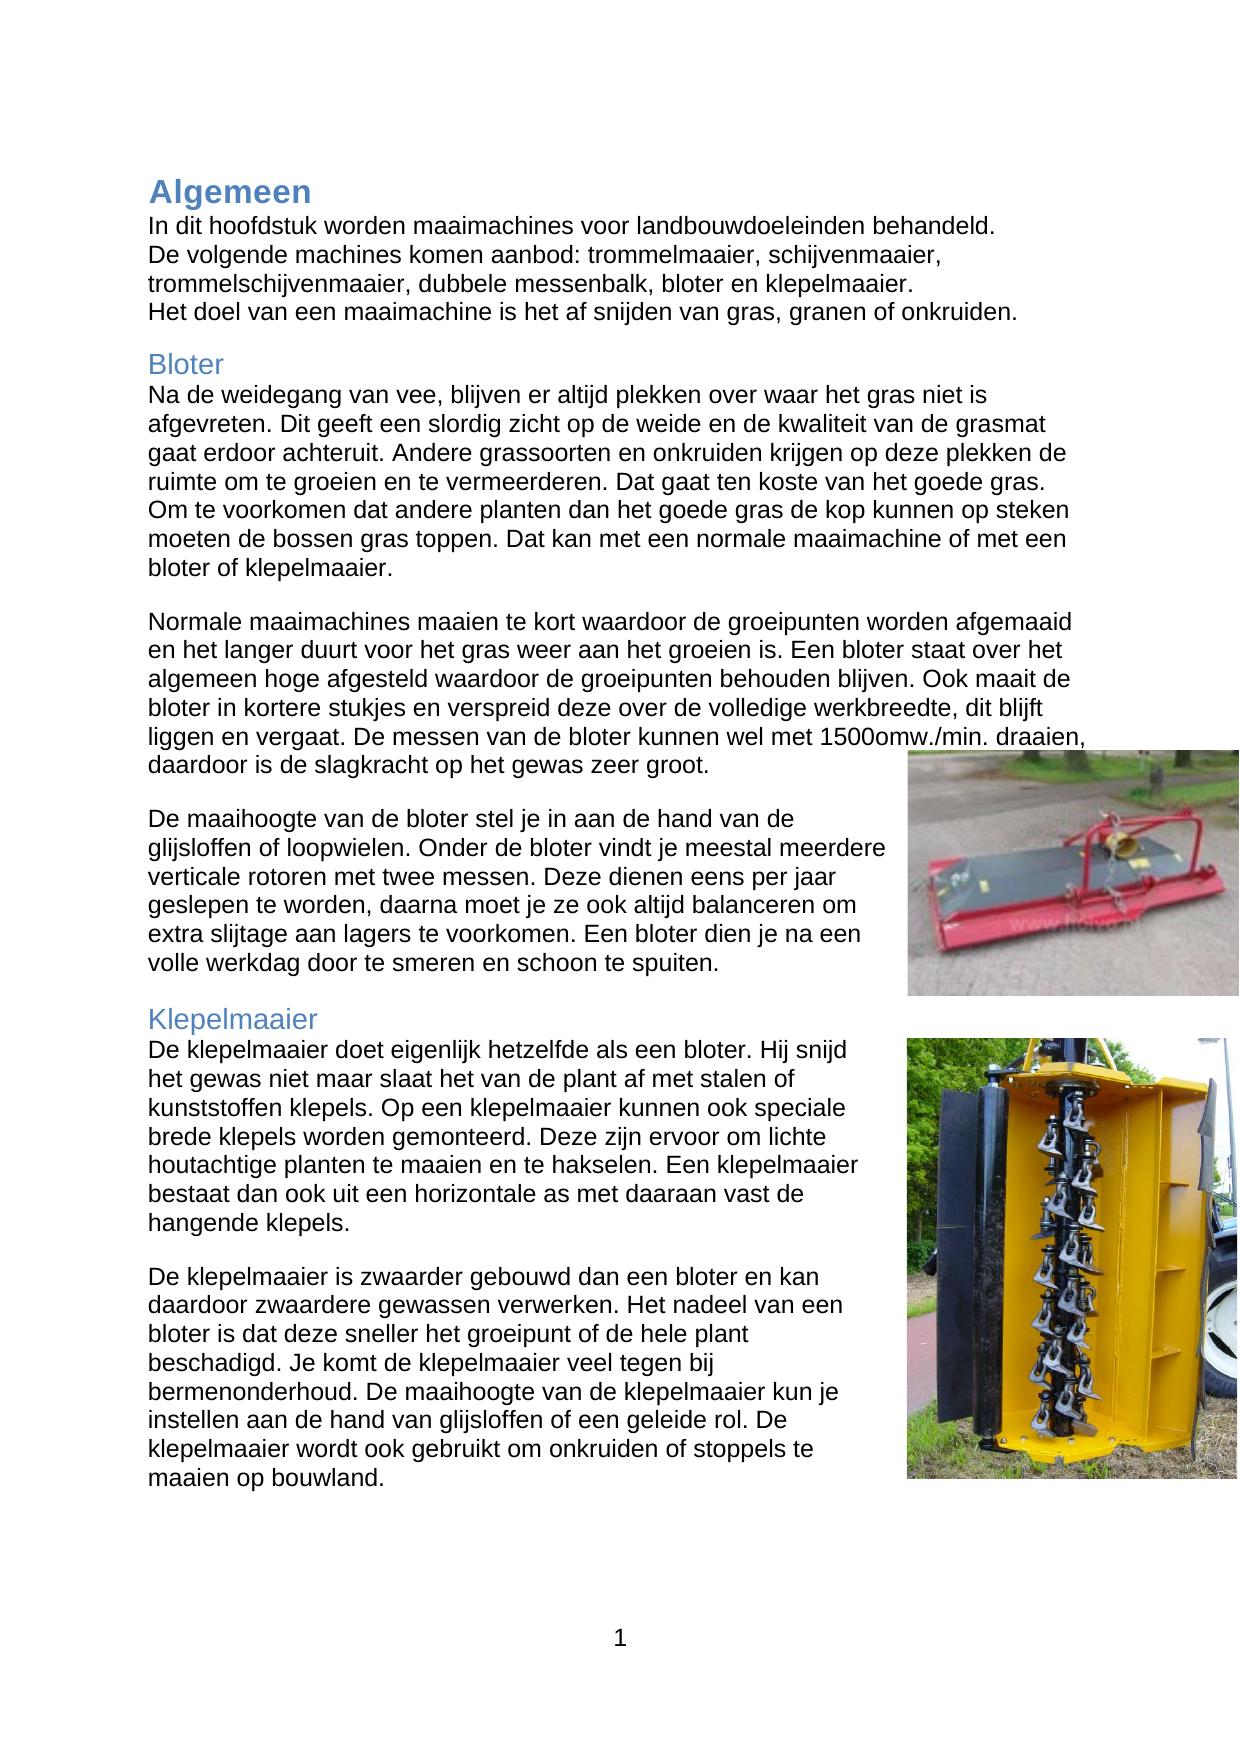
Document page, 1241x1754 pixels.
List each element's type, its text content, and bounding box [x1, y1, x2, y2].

subtitle Bloter [148, 347, 1093, 380]
text De klepelmaaier is zwaarder gebouwd dan een bloter en kan daardoor zwaardere gewassen verwerken. Het nadeel van een bloter is dat deze sneller het groeipunt of de hele plant beschadigd. Je komt de klepelmaaier veel tegen bij bermenonderhoud. De maaihoogte van de klepelmaaier kun je instellen aan de hand van glijsloffen of een geleide rol. De klepelmaaier wordt ook gebruikt om onkruiden of stoppels te maaien op bouwland. [148, 1261, 1093, 1491]
text De volgende machines komen aanbod: trommelmaaier, schijvenmaaier, trommelschijvenmaaier, dubbele messenbalk, bloter en klepelmaaier. [148, 240, 1093, 297]
text In dit hoofdstuk worden maaimachines voor landbouwdoeleinden behandeld. [148, 211, 1093, 240]
text De klepelmaaier doet eigenlijk hetzelfde als een bloter. Hij snijd het gewas niet maar slaat het van de plant af met stalen of kunststoffen klepels. Op een klepelmaaier kunnen ook speciale brede klepels worden gemonteerd. Deze zijn ervoor om lichte houtachtige planten te maaien en te hakselen. Een klepelmaaier bestaat dan ook uit een horizontale as met daaraan vast de hangende klepels. [148, 1035, 1093, 1236]
subtitle Klepelmaaier [148, 1002, 1093, 1035]
text Na de weidegang van vee, blijven er altijd plekken over waar het gras niet is afgevreten. Dit geeft een slordig zicht op de weide en de kwaliteit van de grasmat gaat erdoor achteruit. Andere grassoorten en onkruiden krijgen op deze plekken de ruimte om te groeien en te vermeerderen. Dat gaat ten koste van het goede gras. Om te voorkomen dat andere planten dan het goede gras de kop kunnen op steken moeten de bossen gras toppen. Dat kan met een normale maaimachine of met een bloter of klepelmaaier. [148, 380, 1093, 582]
picture [907, 750, 1239, 996]
text Normale maaimachines maaien te kort waardoor de groeipunten worden afgemaaid en het langer duurt voor het gras weer aan het groeien is. Een bloter staat over het algemeen hoge afgesteld waardoor de groeipunten behouden blijven. Ook maait de bloter in kortere stukjes en verspreid deze over de volledige werkbreedte, dit blijft liggen en vergaat. De messen van de bloter kunnen wel met 1500omw./min. draaien, daardoor is de slagkracht op het gewas zeer groot. [148, 607, 1093, 779]
picture [906, 1038, 1238, 1479]
text Het doel van een maaimachine is het af snijden van gras, granen of onkruiden. [148, 297, 1093, 326]
text De maaihoogte van de bloter stel je in aan de hand van de glijsloffen of loopwielen. Onder de bloter vindt je meestal meerdere verticale rotoren met twee messen. Deze dienen eens per jaar geslepen te worden, daarna moet je ze ook altijd balanceren om extra slijtage aan lagers te voorkomen. Een bloter dien je na een volle werkdag door te smeren en schoon te spuiten. [148, 804, 907, 977]
subtitle Algemeen [148, 173, 1093, 211]
